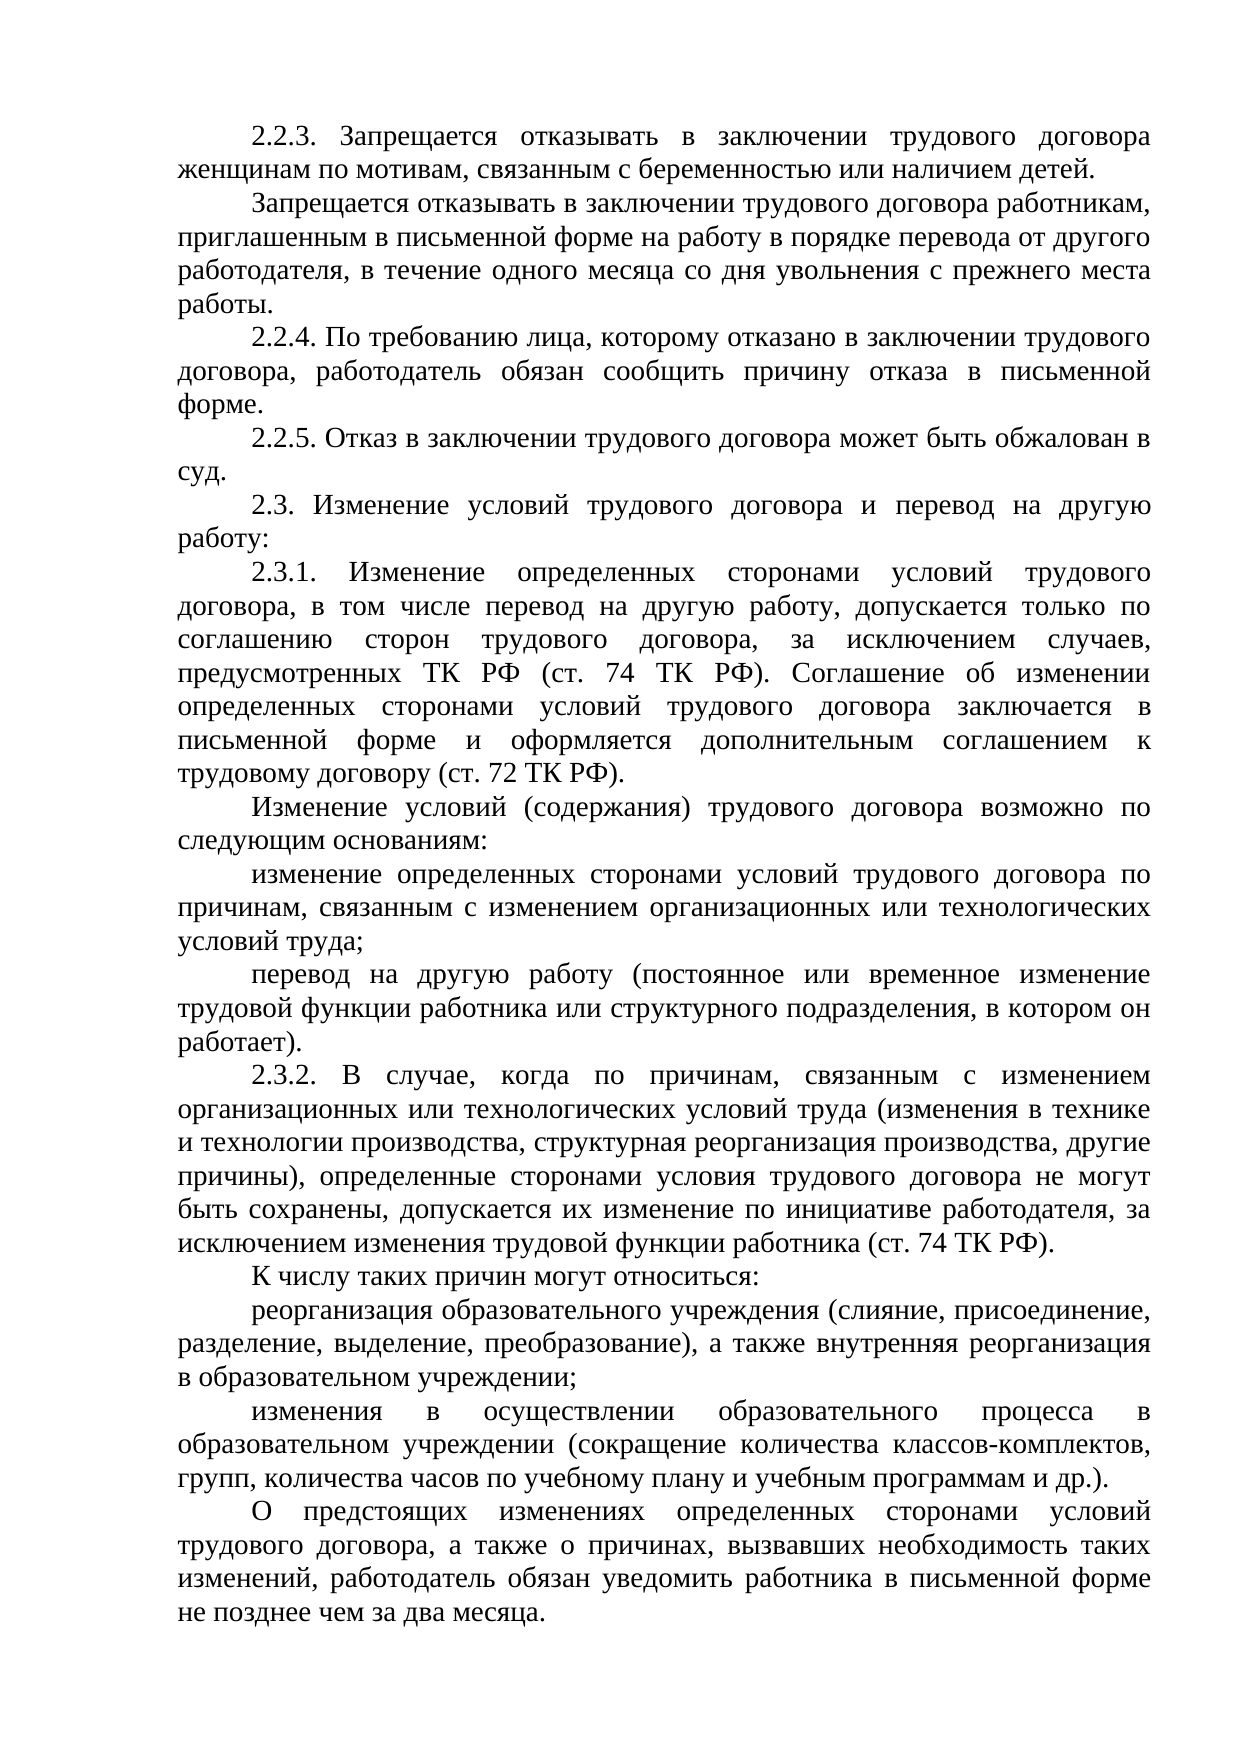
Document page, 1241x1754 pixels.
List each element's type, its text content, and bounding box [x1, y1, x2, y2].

text К числу таких причин могут относиться: [177, 1258, 1152, 1292]
text О предстоящих изменениях определенных сторонами условий трудового договора, а также о причинах, вызвавших необходимость таких изменений, работодатель обязан уведомить работника в письменной форме не позднее чем за два месяца. [177, 1493, 1152, 1627]
text перевод на другую работу (постоянное или временное изменение трудовой функции работника или структурного подразделения, в котором он работает). [177, 957, 1152, 1057]
text 2.3.2. В случае, когда по причинам, связанным с изменением организационных или технологических условий труда (изменения в технике и технологии производства, структурная реорганизация производства, другие причины), определенные сторонами условия трудового договора не могут быть сохранены, допускается их изменение по инициативе работодателя, за исключением изменения трудовой функции работника (ст. 74 ТК РФ). [177, 1057, 1152, 1258]
text 2.2.3. Запрещается отказывать в заключении трудового договора женщинам по мотивам, связанным с беременностью или наличием детей. [177, 118, 1152, 185]
text 2.2.4. По требованию лица, которому отказано в заключении трудового договора, работодатель обязан сообщить причину отказа в письменной форме. [177, 319, 1152, 420]
text 2.2.5. Отказ в заключении трудового договора может быть обжалован в суд. [177, 420, 1152, 487]
text Запрещается отказывать в заключении трудового договора работникам, приглашенным в письменной форме на работу в порядке перевода от другого работодателя, в течение одного месяца со дня увольнения с прежнего места работы. [177, 185, 1152, 319]
text реорганизация образовательного учреждения (слияние, присоединение, разделение, выделение, преобразование), а также внутренняя реорганизация в образовательном учреждении; [177, 1292, 1152, 1393]
text 2.3. Изменение условий трудового договора и перевод на другую работу: [177, 487, 1152, 554]
text изменение определенных сторонами условий трудового договора по причинам, связанным с изменением организационных или технологических условий труда; [177, 856, 1152, 957]
text изменения в осуществлении образовательного процесса в образовательном учреждении (сокращение количества классов-комплектов, групп, количества часов по учебному плану и учебным программам и др.). [177, 1393, 1152, 1493]
text Изменение условий (содержания) трудового договора возможно по следующим основаниям: [177, 789, 1152, 856]
text 2.3.1. Изменение определенных сторонами условий трудового договора, в том числе перевод на другую работу, допускается только по соглашению сторон трудового договора, за исключением случаев, предусмотренных ТК РФ (ст. 74 ТК РФ). Соглашение об изменении определенных сторонами условий трудового договора заключается в письменной форме и оформляется дополнительным соглашением к трудовому договору (ст. 72 ТК РФ). [177, 554, 1152, 789]
